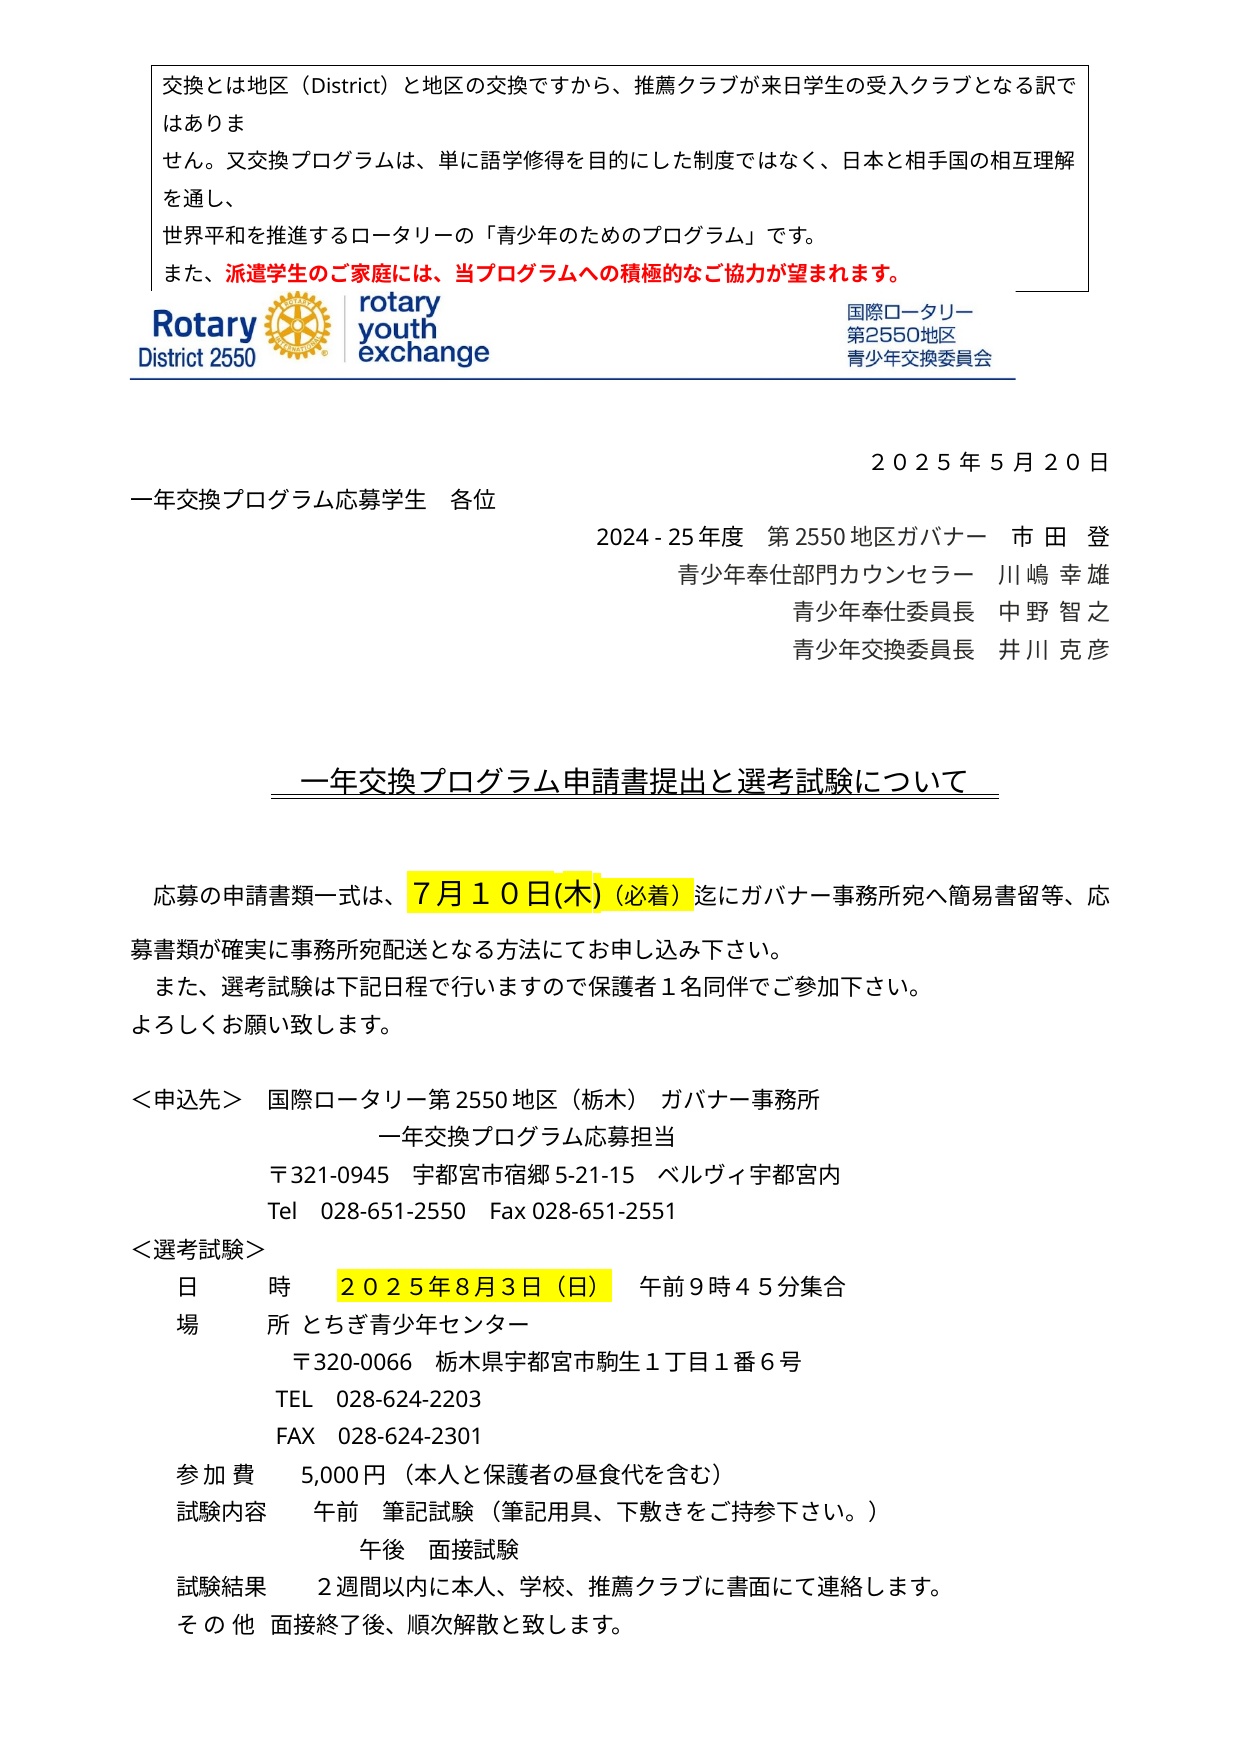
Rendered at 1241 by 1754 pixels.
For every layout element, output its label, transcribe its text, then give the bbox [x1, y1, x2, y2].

text FAX 028-624-2301 [130, 1417, 1110, 1454]
text 〒321-0945 宇都宮市宿郷5-21-15 ベルヴィ宇都宮内 [130, 1154, 1110, 1192]
text 場 所 とちぎ青少年センター [130, 1304, 1110, 1342]
text 応募の申請書類一式は、７月１０日(木)（必着）迄にガバナー事務所宛へ簡易書留等、応募書類が確実に事務所宛配送となる方法にてお申し込み下さい。 [130, 854, 1110, 967]
picture [129, 291, 1016, 380]
text ２０２５ 年 ５ 月 ２０ 日 [130, 442, 1110, 479]
text 一年交換プログラム応募担当 [130, 1117, 1110, 1154]
text 一年交換プログラム応募学生 各位 [130, 479, 1110, 517]
text 2024 - 25年度 第2550地区ガバナー 市 田 登 [130, 517, 1110, 554]
text 一年交換プログラム申請書提出と選考試験について [130, 742, 1110, 817]
text Tel 028-651-2550 Fax 028-651-2551 [130, 1192, 1110, 1229]
text 午後 面接試験 [130, 1529, 1110, 1567]
text ＜選考試験＞ [130, 1229, 1110, 1267]
text 参 加 費 5,000円 （本人と保護者の昼食代を含む） [130, 1454, 1110, 1492]
text 試験内容 午前 筆記試験 （筆記用具、下敷きをご持参下さい。） [130, 1492, 1110, 1529]
text 試験結果 ２週間以内に本人、学校、推薦クラブに書面にて連絡します。 [130, 1567, 1110, 1604]
text そ の 他 面接終了後、順次解散と致します。 [130, 1604, 1110, 1642]
text ＜申込先＞ 国際ロータリー第2550地区（栃木） ガバナー事務所 [130, 1079, 1110, 1117]
text 青少年交換委員長 井 川 克 彦 [130, 629, 1110, 667]
text TEL 028-624-2203 [130, 1379, 1110, 1417]
text また、選考試験は下記日程で行いますので保護者１名同伴でご參加下さい。 [130, 967, 1110, 1004]
text 〒320-0066 栃木県宇都宮市駒生１丁目１番６号 [130, 1342, 1110, 1379]
text よろしくお願い致します。 [130, 1004, 1110, 1042]
text 青少年奉仕委員長 中 野 智 之 [130, 592, 1110, 629]
table_header 交換とは地区（District）と地区の交換ですから、推薦クラブが来日学生の受入クラブとなる訳ではありま せん。又交換プログラムは、単に語学修得を目的にした制度ではなく、日本と相手国の相互理解を通し、 世界平和を推進するロータリーの「青少年のためのプログラム」です。 また、派遣学生のご家庭には、当プログラムへの積極的なご協力が望まれます。 [152, 66, 1088, 291]
text 日 時 ２０２５年８月３日（日） 午前９時４５分集合 [130, 1267, 1110, 1304]
text 青少年奉仕部門カウンセラー 川 嶋 幸 雄 [130, 554, 1110, 592]
